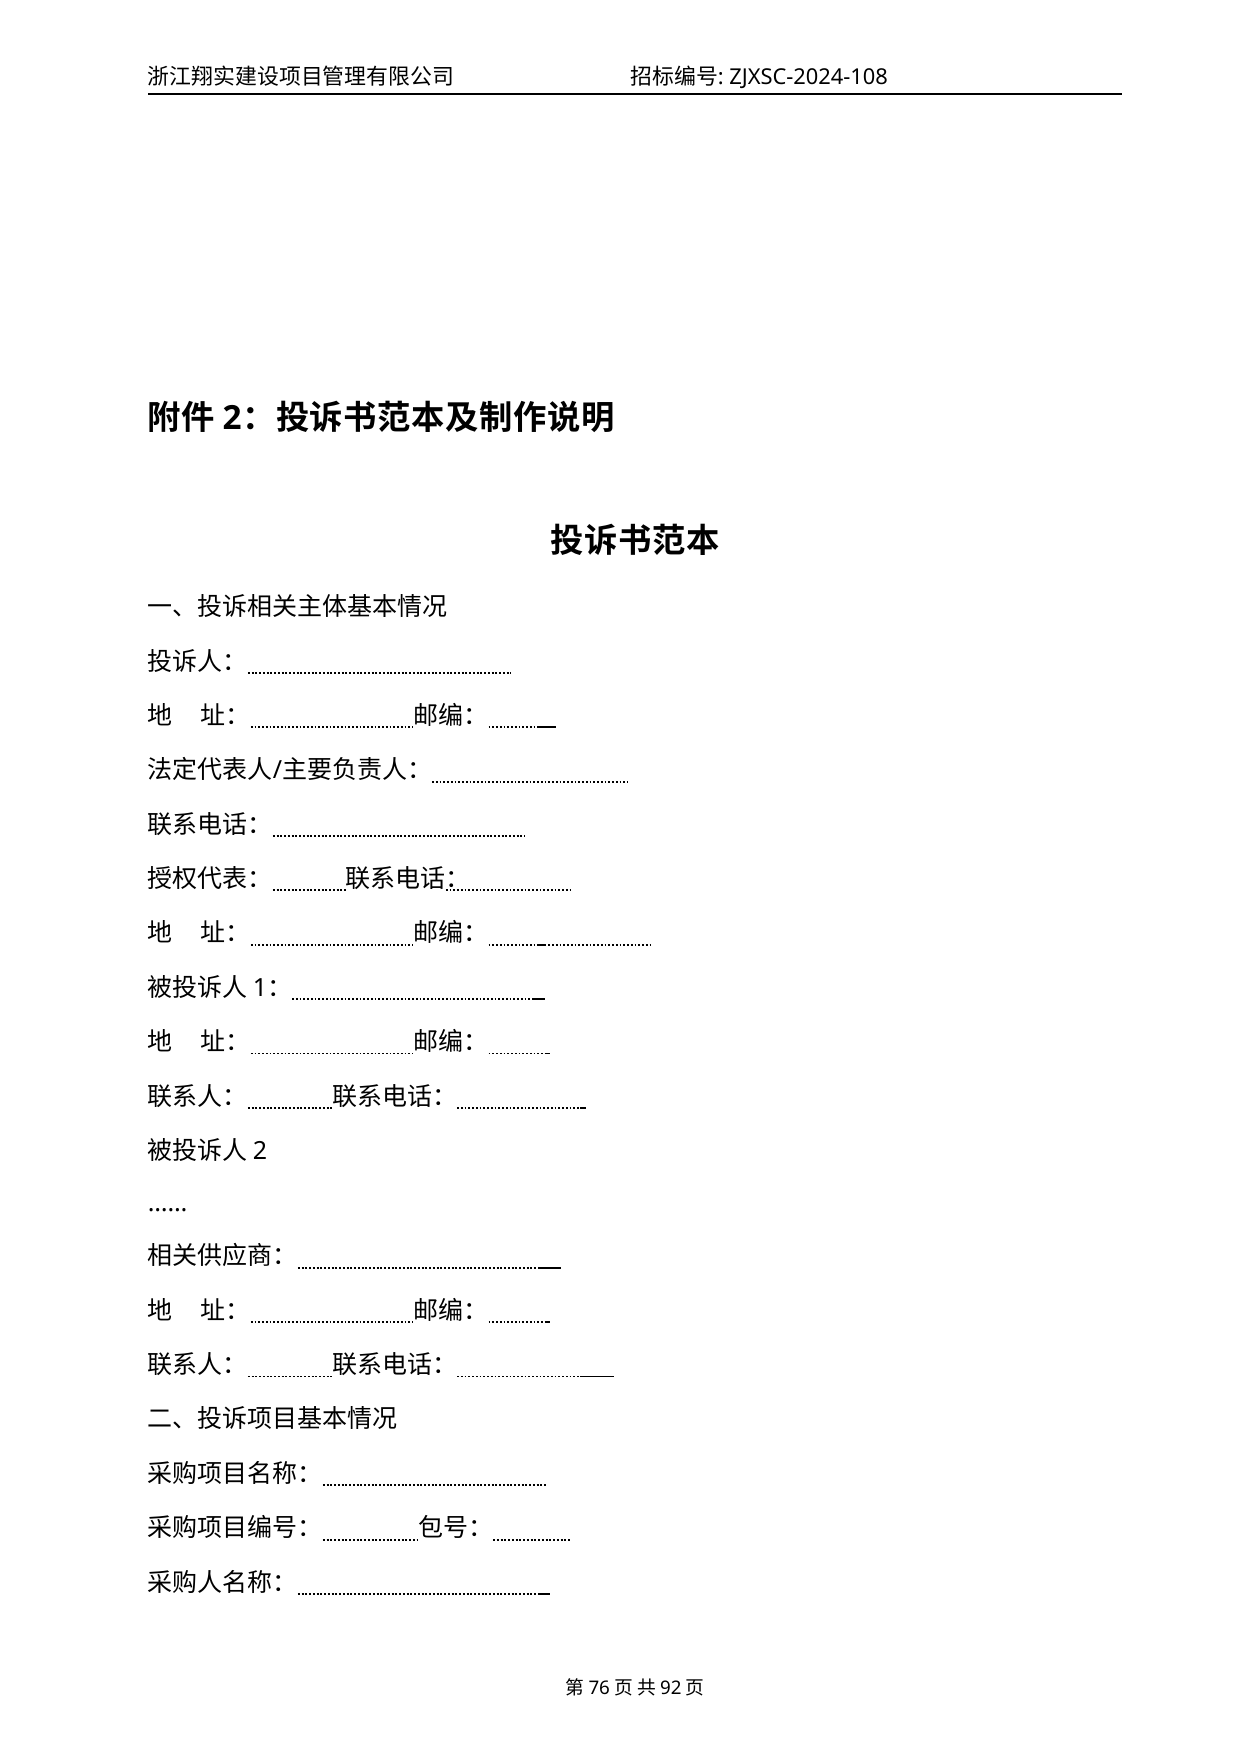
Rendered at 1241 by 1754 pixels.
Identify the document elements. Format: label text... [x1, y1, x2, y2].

text 被投诉人1： [148, 967, 1122, 1003]
text 联系电话： [148, 804, 1122, 840]
text 投诉书范本 [148, 514, 1122, 562]
text 投诉人： [148, 641, 1122, 677]
text 法定代表人/主要负责人： [148, 750, 1122, 786]
text 二、投诉项目基本情况 [148, 1399, 1122, 1435]
text 地 址： 邮编： [148, 695, 1122, 732]
text 相关供应商： [148, 1236, 1122, 1272]
text 采购项目编号： 包号： [148, 1508, 1122, 1544]
text 地 址： 邮编： [148, 1022, 1122, 1058]
text …… [148, 1185, 1122, 1219]
text 联系人： 联系电话： [148, 1344, 1122, 1381]
text 采购人名称： [148, 1562, 1122, 1598]
text 采购项目名称： [148, 1453, 1122, 1489]
text 地 址： 邮编： [148, 913, 1122, 949]
text 地 址： 邮编： [148, 1290, 1122, 1326]
text 联系人： 联系电话： [148, 1076, 1122, 1112]
text 被投诉人2 [148, 1130, 1122, 1167]
text 授权代表： 联系电话： [148, 858, 1122, 895]
text 一、投诉相关主体基本情况 [148, 587, 1122, 623]
text 附件2：投诉书范本及制作说明 [148, 391, 1122, 439]
